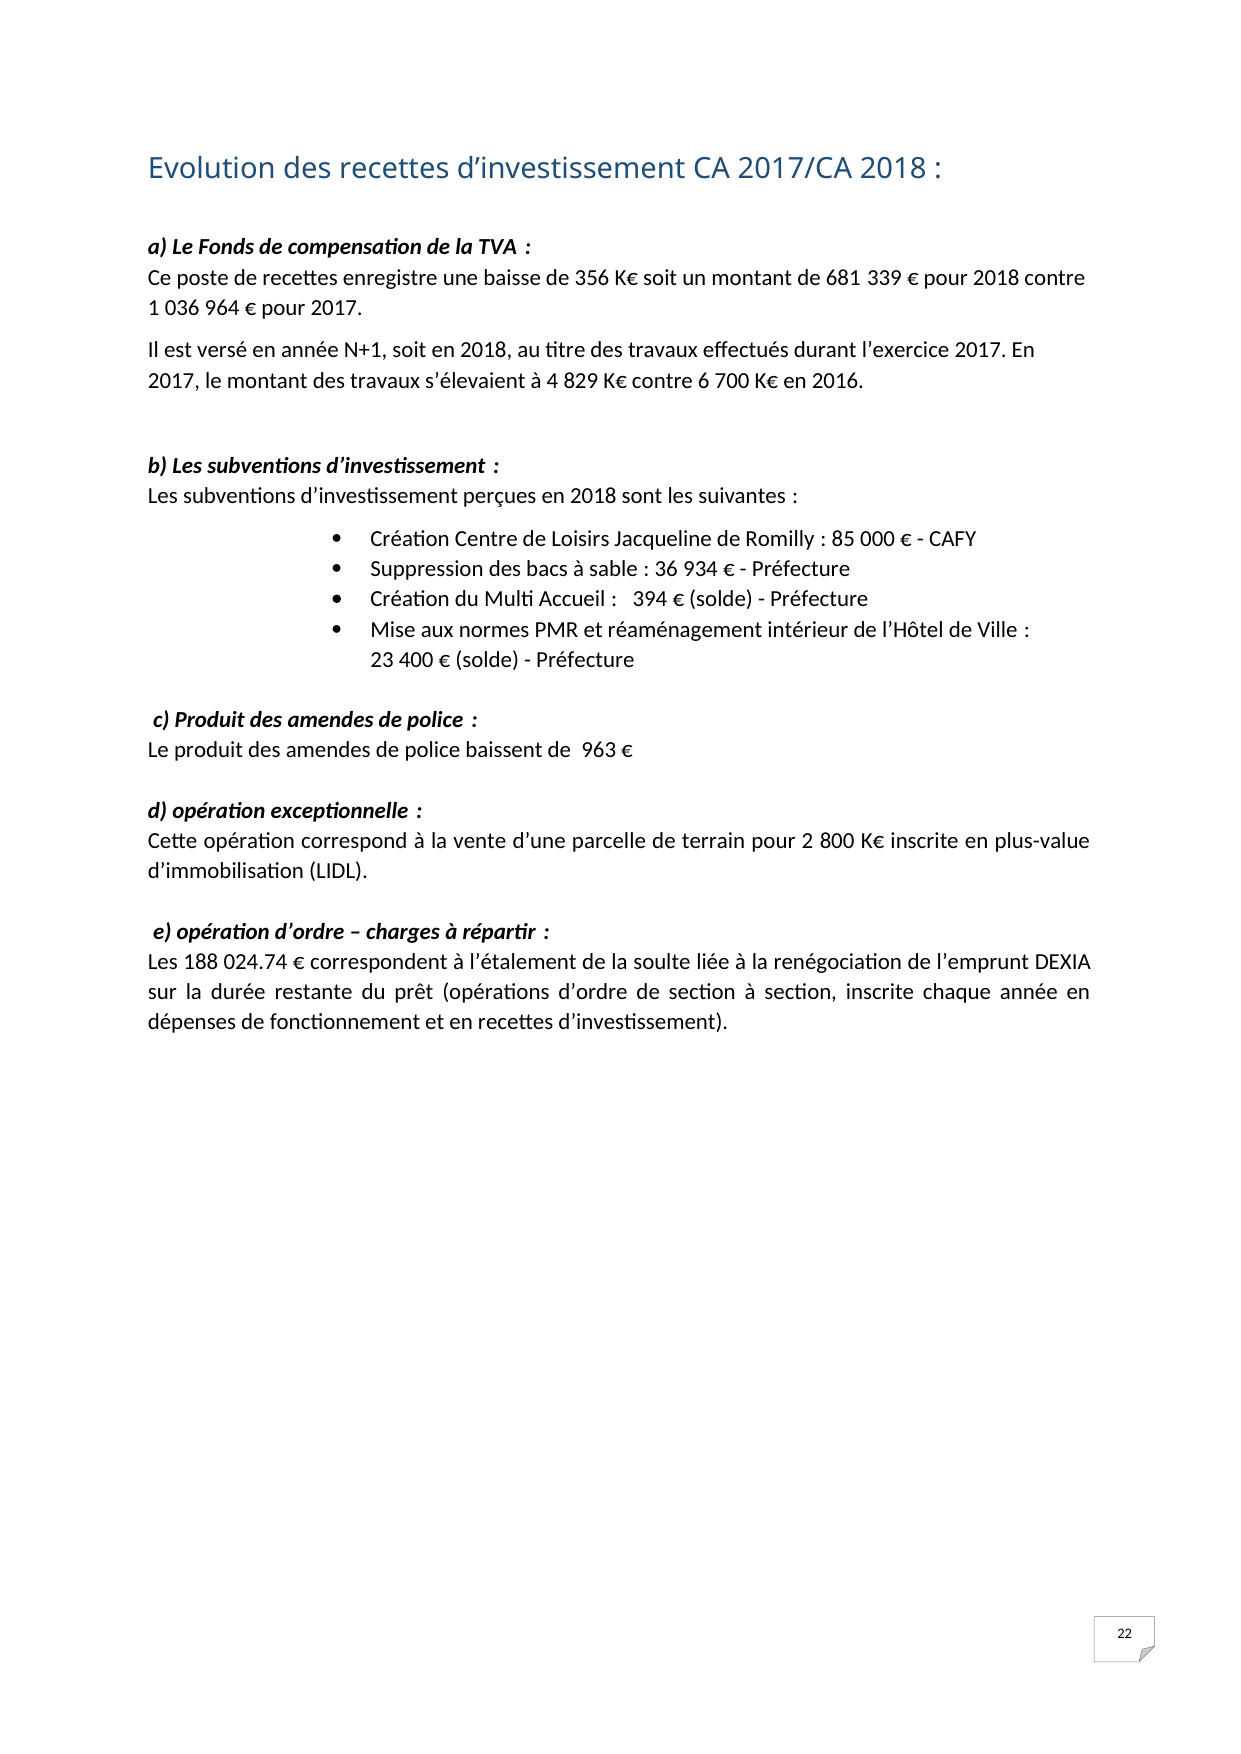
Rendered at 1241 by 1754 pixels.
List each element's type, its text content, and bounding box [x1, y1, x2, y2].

list Suppression des bacs à sable : 36 934 € - Préfecture [333, 554, 1093, 582]
list e) opération d’ordre – charges à répartir : [148, 917, 1093, 945]
list 23 400 € (solde) - Préfecture [370, 645, 1093, 673]
list Création Centre de Loisirs Jacqueline de Romilly : 85 000 € - CAFY [333, 524, 1093, 552]
list c) Produit des amendes de police : [148, 705, 1093, 733]
list d) opération exceptionnelle : [148, 796, 1093, 824]
list Mise aux normes PMR et réaménagement intérieur de l’Hôtel de Ville : [333, 615, 1093, 643]
subtitle a) Le Fonds de compensation de la TVA : [148, 232, 1093, 261]
subtitle b) Les subventions d’investissement : [148, 451, 1093, 479]
list Création du Multi Accueil : 394 € (solde) - Préfecture [333, 584, 1093, 613]
text Ce poste de recettes enregistre une baisse de 356 K€ soit un montant de 681 339 € pour 2018 contre 1 036 964 € pour 2017. [148, 263, 1093, 321]
text Il est versé en année N+1, soit en 2018, au titre des travaux effectués durant l’exercice 2017. En 2017, le montant des travaux s’élevaient à 4 829 K€ contre 6 700 K€ en 2016. [148, 336, 1093, 394]
subtitle Evolution des recettes d’investissement CA 2017/CA 2018 : [148, 148, 1093, 187]
text Les subventions d’investissement perçues en 2018 sont les suivantes : [148, 481, 1093, 509]
list Cette opération correspond à la vente d’une parcelle de terrain pour 2 800 K€ inscrite en plus-value d’immobilisation (LIDL). [148, 826, 1093, 884]
list Les 188 024.74 € correspondent à l’étalement de la soulte liée à la renégociation de l’emprunt DEXIA sur la durée restante du prêt (opérations d’ordre de section à section, inscrite chaque année en dépenses de fonctionnement et en recettes d’investissement). [148, 947, 1093, 1036]
list Le produit des amendes de police baissent de 963 € [148, 736, 1093, 764]
